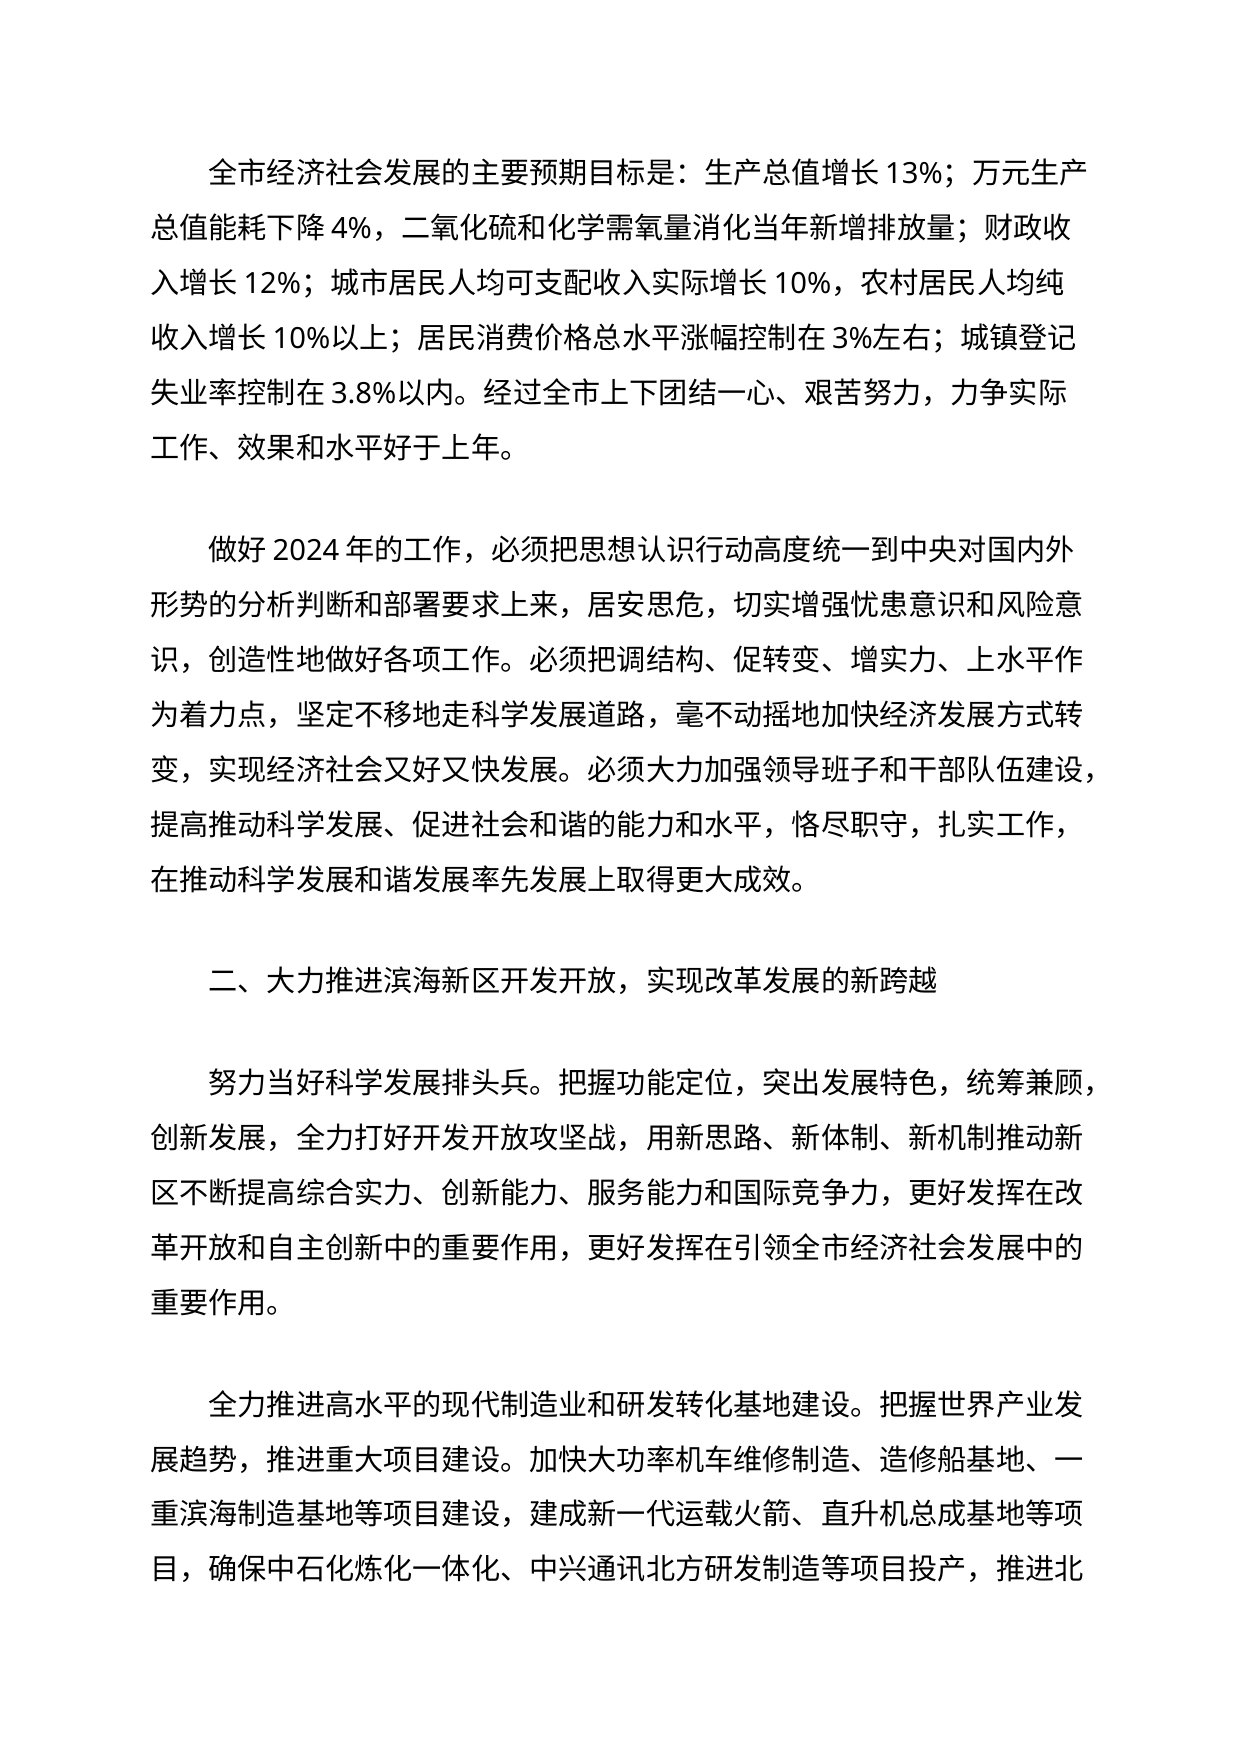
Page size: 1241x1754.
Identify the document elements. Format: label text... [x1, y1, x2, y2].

text 做好2024年的工作，必须把思想认识行动高度统一到中央对国内外形势的分析判断和部署要求上来，居安思危，切实增强忧患意识和风险意识，创造性地做好各项工作。必须把调结构、促转变、增实力、上水平作为着力点，坚定不移地走科学发展道路，毫不动摇地加快经济发展方式转变，实现经济社会又好又快发展。必须大力加强领导班子和干部队伍建设，提高推动科学发展、促进社会和谐的能力和水平，恪尽职守，扎实工作，在推动科学发展和谐发展率先发展上取得更大成效。 [150, 527, 1090, 898]
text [150, 1381, 1090, 1588]
text 努力当好科学发展排头兵。把握功能定位，突出发展特色，统筹兼顾，创新发展，全力打好开发开放攻坚战，用新思路、新体制、新机制推动新区不断提高综合实力、创新能力、服务能力和国际竞争力，更好发挥在改革开放和自主创新中的重要作用，更好发挥在引领全市经济社会发展中的重要作用。 [150, 1060, 1090, 1322]
text 全市经济社会发展的主要预期目标是：生产总值增长13%；万元生产总值能耗下降4%，二氧化硫和化学需氧量消化当年新增排放量；财政收入增长12%；城市居民人均可支配收入实际增长10%，农村居民人均纯收入增长10%以上；居民消费价格总水平涨幅控制在3%左右；城镇登记失业率控制在3.8%以内。经过全市上下团结一心、艰苦努力，力争实际工作、效果和水平好于上年。 [150, 150, 1090, 467]
text 二、大力推进滨海新区开发开放，实现改革发展的新跨越 [150, 958, 1090, 1000]
